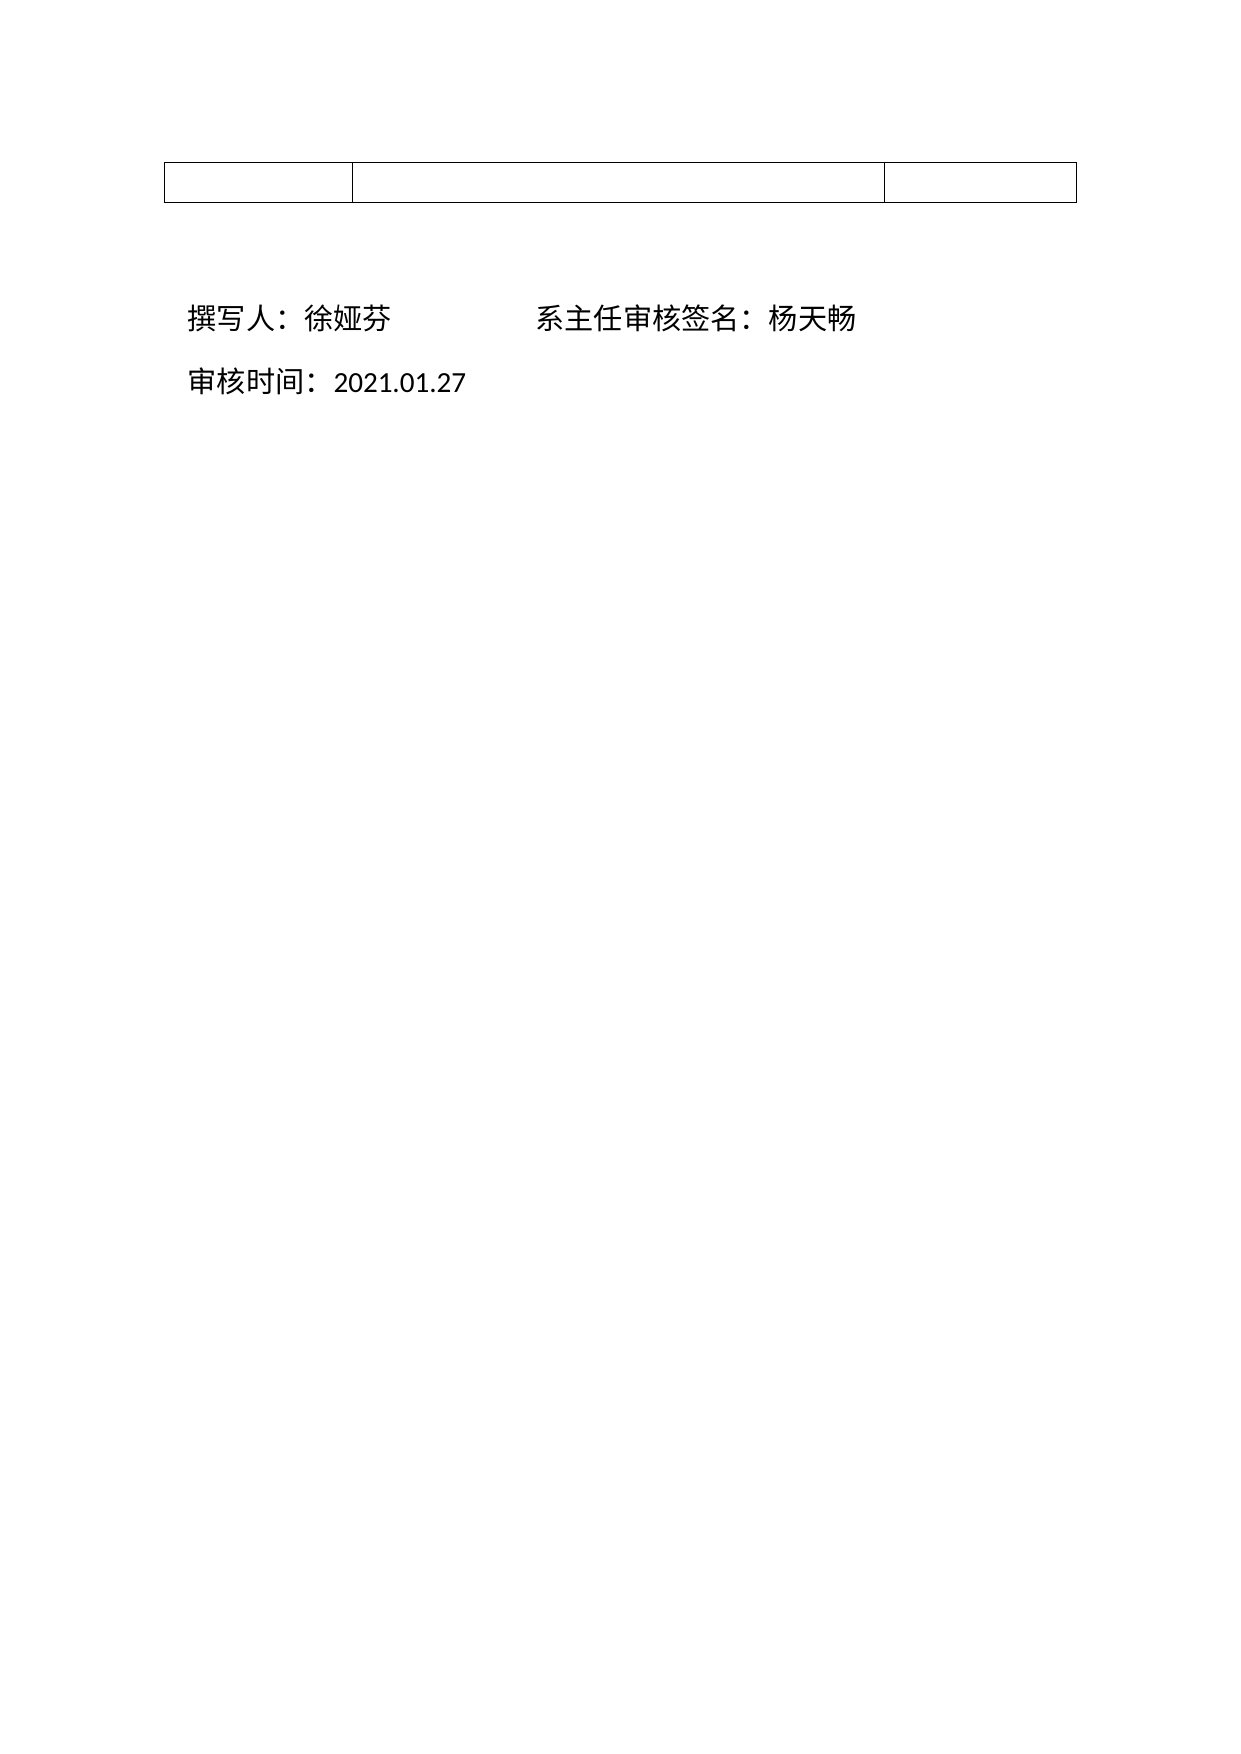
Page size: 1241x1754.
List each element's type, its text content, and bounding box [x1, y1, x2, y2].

text 审核时间：2021.01.27 [187, 359, 1053, 401]
table_cell 个人作业 [353, 163, 884, 202]
text 撰写人：徐娅芬 系主任审核签名：杨天畅 [187, 295, 1053, 338]
table_cell X3 [165, 163, 352, 202]
table_cell 15% [885, 163, 1076, 202]
